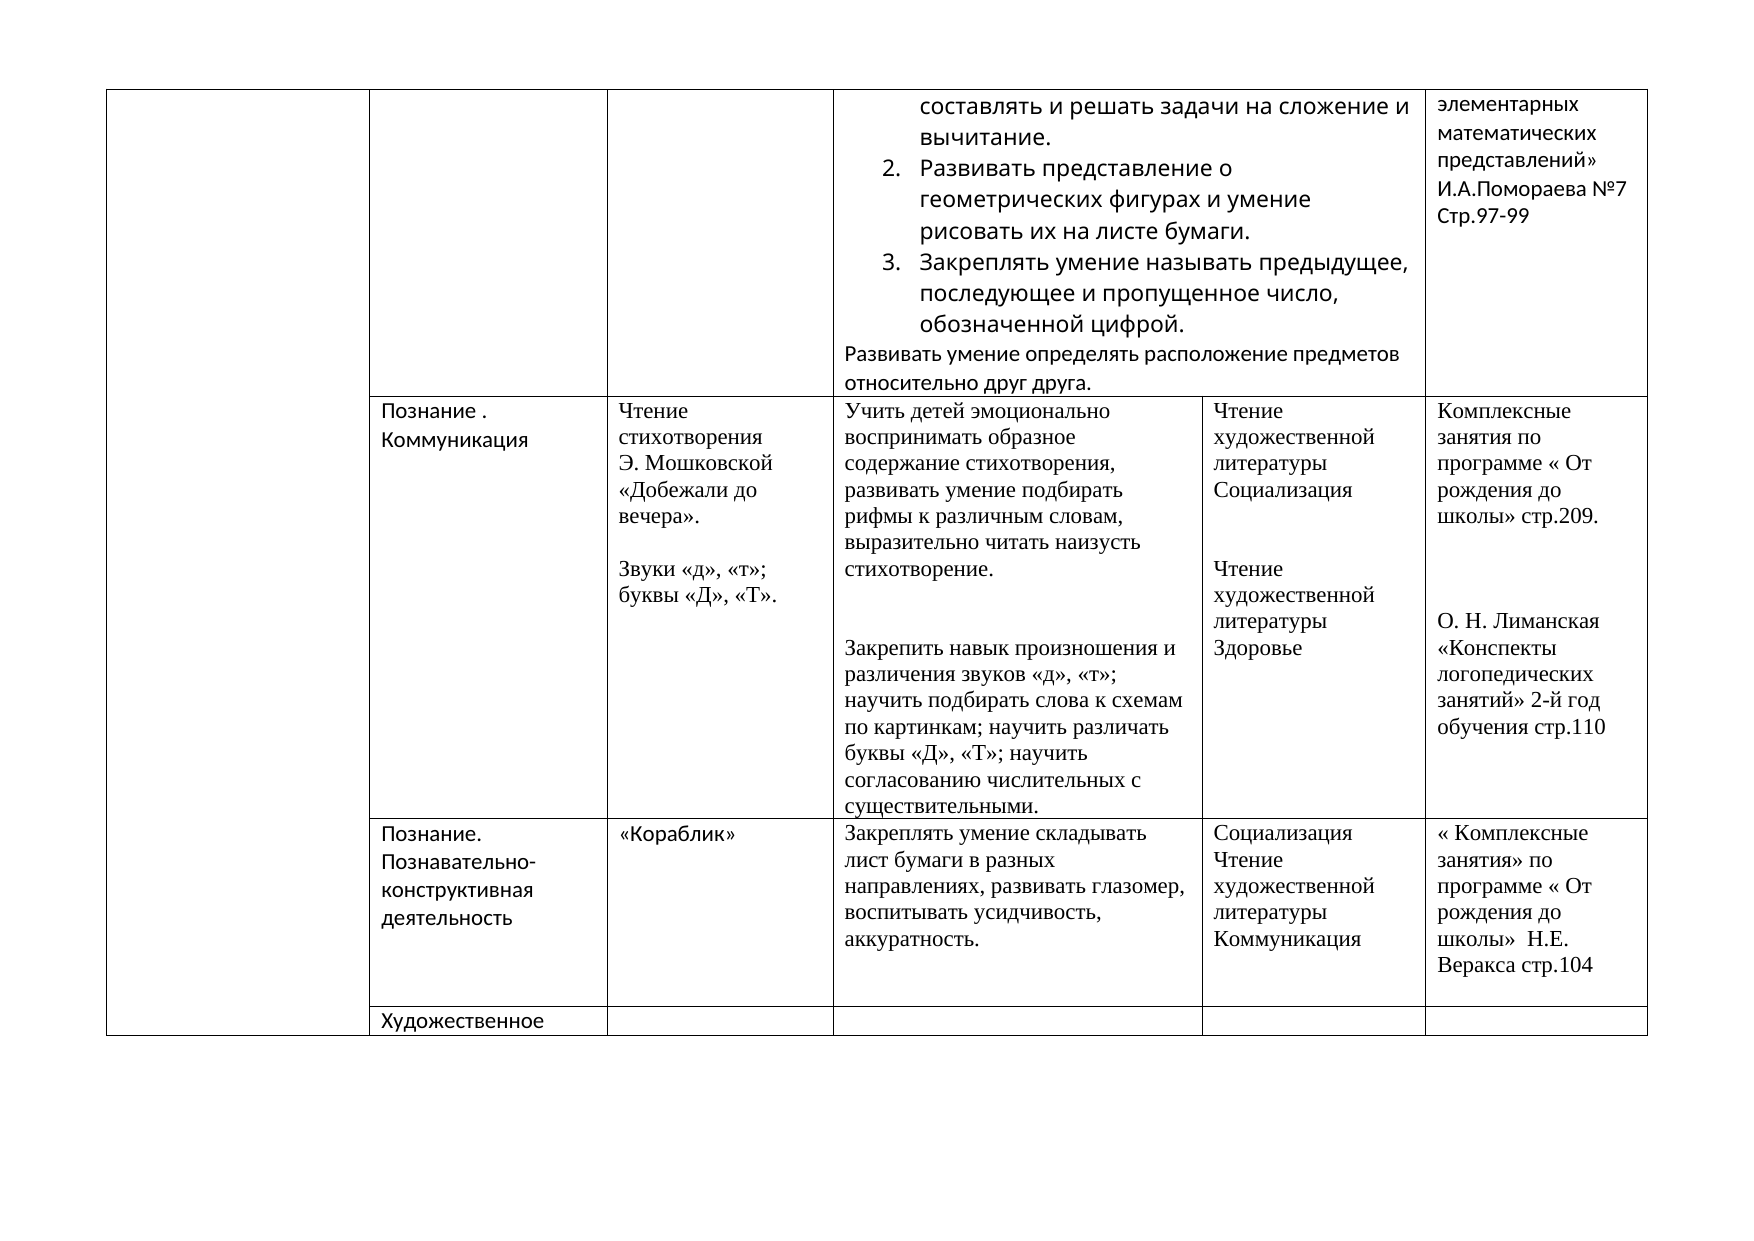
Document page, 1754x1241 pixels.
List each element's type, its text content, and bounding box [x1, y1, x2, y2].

table_cell Чтение стихотворения Э. Мошковской «Добежали до вечера». Звуки «д», «т»; буквы «Д», «Т». [608, 397, 833, 818]
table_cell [834, 90, 1425, 396]
table_cell Комплексные занятия по программе « От рождения до школы» стр.209. О. Н. Лиманская «Конспекты логопедических занятий» 2-й год обучения стр.110 [1426, 397, 1647, 818]
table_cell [370, 90, 607, 396]
table_cell Учить детей эмоционально воспринимать образное содержание стихотворения, развивать умение подбирать рифмы к различным словам, выразительно читать наизусть стихотворение. Закрепить навык произношения и различения звуков «д», «т»; научить подбирать слова к схемам по картинкам; научить различать буквы «Д», «Т»; научить согласованию числительных с существительными. [834, 397, 1202, 818]
table_cell « Комплексные занятия» по программе « От рождения до школы» Н.Е. Веракса стр.104 [1426, 819, 1647, 1006]
table_cell [834, 1007, 1202, 1034]
table_cell Познание. Познавательно- конструктивная деятельность [370, 819, 607, 1006]
table_cell [608, 1007, 833, 1034]
table_cell «Кораблик» [608, 819, 833, 1006]
table_cell [1426, 1007, 1647, 1034]
table_cell Социализация Чтение художественной литературы Коммуникация [1203, 819, 1425, 1006]
table_cell Чтение художественной литературы Социализация Чтение художественной литературы Здоровье [1203, 397, 1425, 818]
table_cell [608, 90, 833, 396]
table_cell [1203, 1007, 1425, 1034]
table_cell Закреплять умение складывать лист бумаги в разных направлениях, развивать глазомер, воспитывать усидчивость, аккуратность. [834, 819, 1202, 1006]
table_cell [370, 1007, 607, 1034]
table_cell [1426, 90, 1647, 396]
table_cell Познание . Коммуникация [370, 397, 607, 818]
